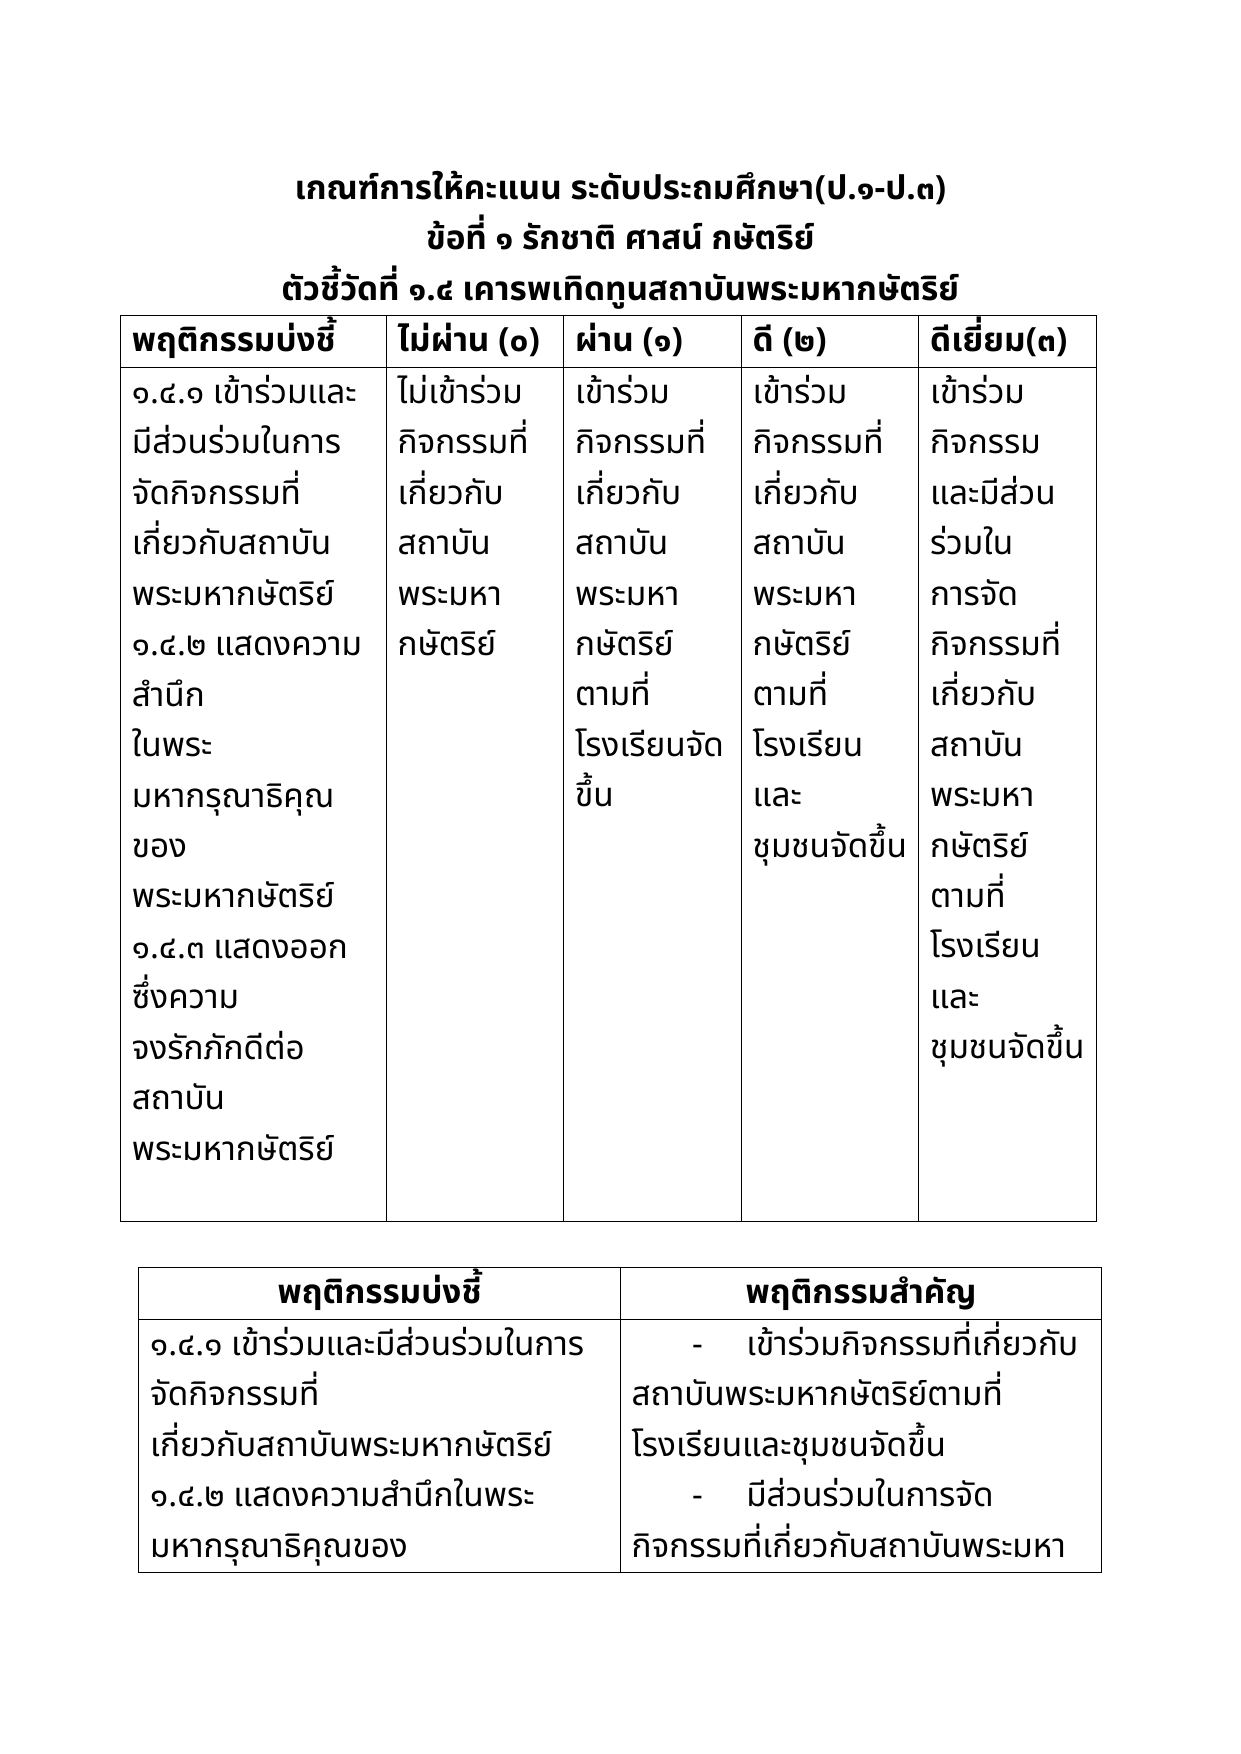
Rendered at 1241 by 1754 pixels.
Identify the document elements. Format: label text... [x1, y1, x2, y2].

text ตัวชี้วัดที่ ๑.๔ เคารพเทิดทูนสถาบันพระมหากษัตริย์ [150, 264, 1090, 315]
table_header พฤติกรรมบ่งชี้ [121, 316, 386, 367]
text เกณฑ์การให้คะแนน ระดับประถมศึกษา(ป.๑-ป.๓) [150, 163, 1090, 214]
table_cell เข้าร่วมกิจกรรมที่ เกี่ยวกับสถาบัน พระมหากษัตริย์ ตามที่โรงเรียนจัดขึ้น [564, 368, 741, 1221]
table_cell เข้าร่วมกิจกรรมที่ เกี่ยวกับสถาบัน พระมหากษัตริย์ ตามที่โรงเรียนและ ชุมชนจัดขึ้น [742, 368, 918, 1221]
table_header พฤติกรรมสำคัญ [621, 1268, 1101, 1318]
table_cell เข้าร่วมกิจกรรม และมีส่วนร่วมใน การจัดกิจกรรมที่ เกี่ยวกับสถาบัน พระมหากษัตริย์ ตามที่โรงเรียนและ ชุมชนจัดขึ้น [919, 368, 1096, 1221]
table_header ดีเยี่ยม(๓) [919, 316, 1096, 367]
table_header ผ่าน (๑) [564, 316, 741, 367]
table_cell ไม่เข้าร่วมกิจกรรมที่เกี่ยวกับสถาบัน พระมหากษัตริย์ [387, 368, 563, 1221]
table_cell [139, 1320, 620, 1572]
table_header ไม่ผ่าน (๐) [387, 316, 563, 367]
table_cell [621, 1320, 1101, 1572]
text ข้อที่ ๑ รักชาติ ศาสน์ กษัตริย์ [150, 214, 1090, 264]
table_header ดี (๒) [742, 316, 918, 367]
table_header พฤติกรรมบ่งชี้ [139, 1268, 620, 1318]
